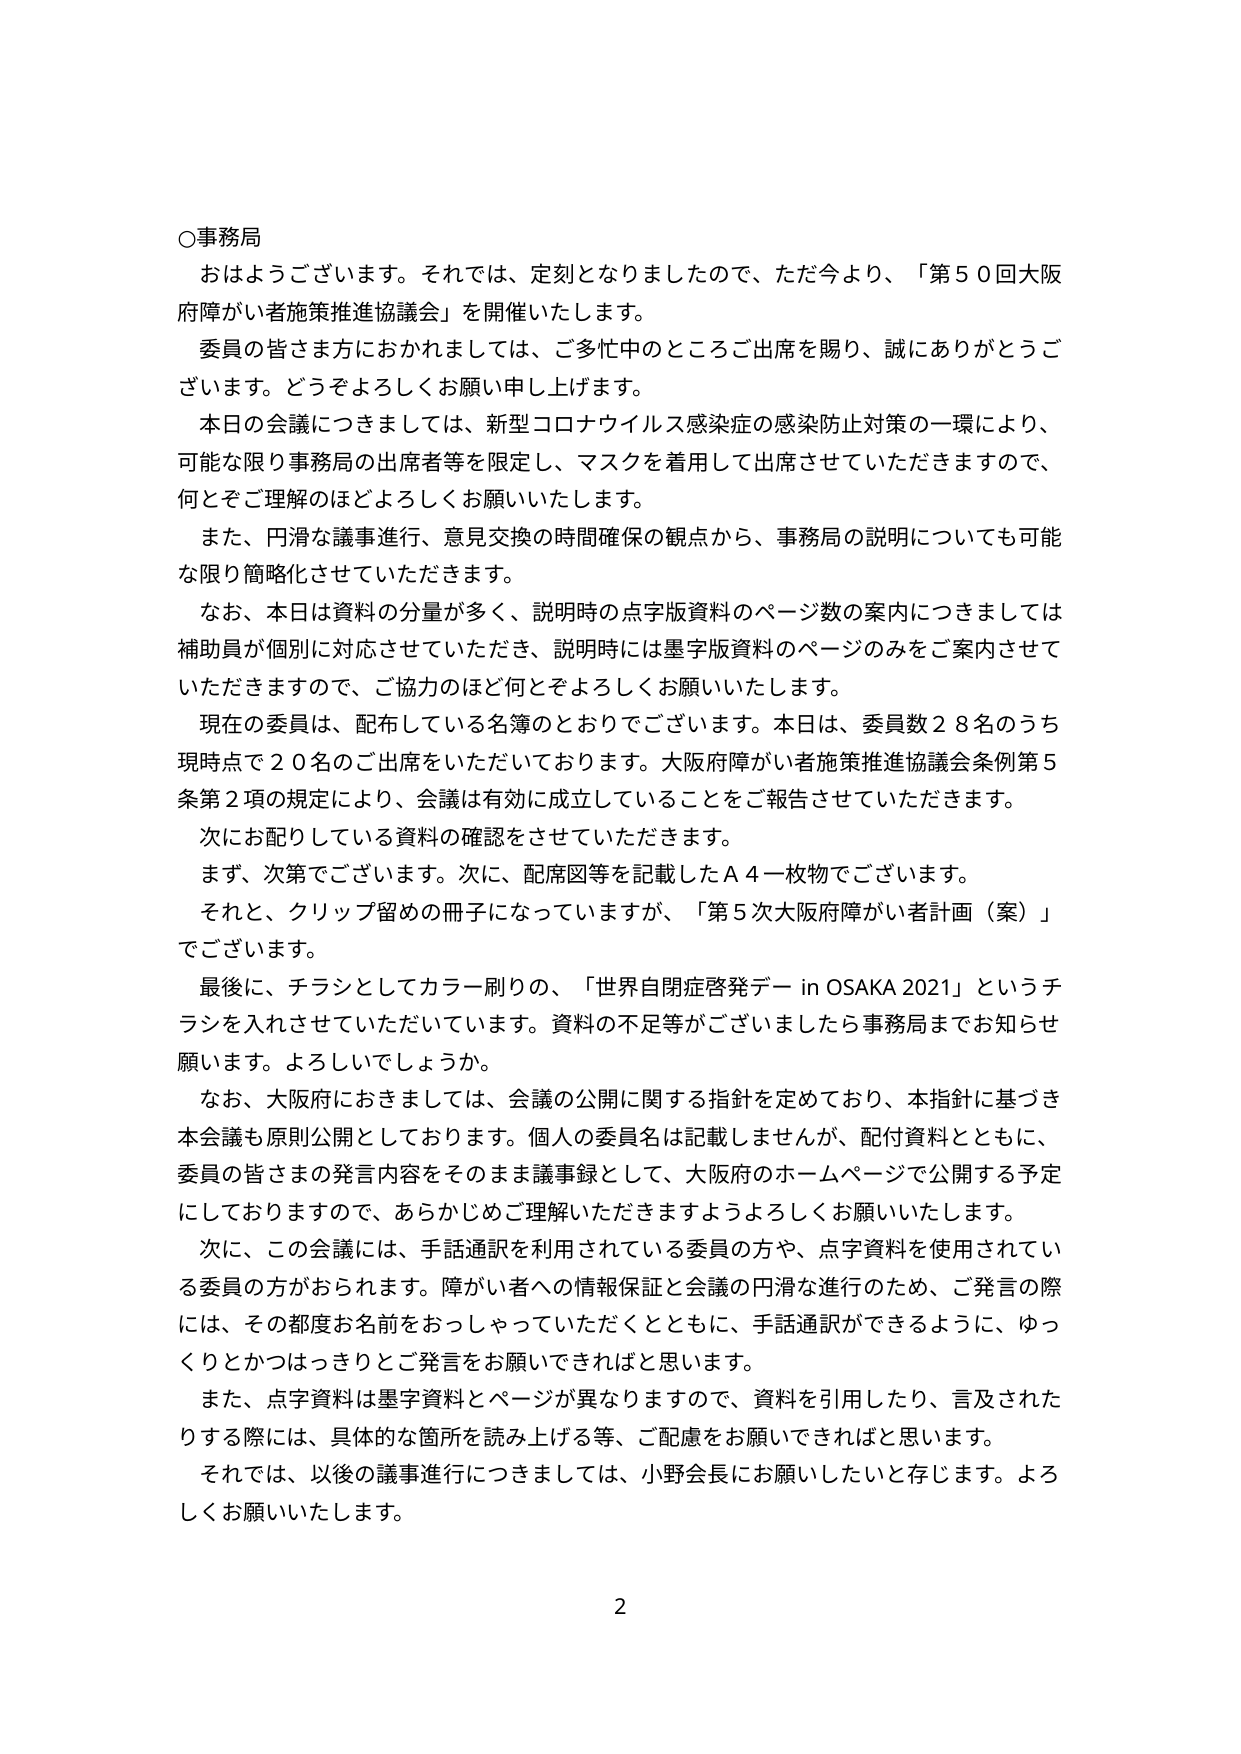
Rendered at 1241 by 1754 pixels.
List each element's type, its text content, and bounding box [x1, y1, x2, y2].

text 委員の皆さま方におかれましては、ご多忙中のところご出席を賜り、誠にありがとうございます。どうぞよろしくお願い申し上げます。 [177, 329, 1063, 404]
text また、点字資料は墨字資料とページが異なりますので、資料を引用したり、言及されたりする際には、具体的な箇所を読み上げる等、ご配慮をお願いできればと思います。 [177, 1379, 1063, 1454]
text なお、大阪府におきましては、会議の公開に関する指針を定めており、本指針に基づき、本会議も原則公開としております。個人の委員名は記載しませんが、配付資料とともに、委員の皆さまの発言内容をそのまま議事録として、大阪府のホームページで公開する予定にしておりますので、あらかじめご理解いただきますようよろしくお願いいたします。 [177, 1079, 1063, 1229]
text 最後に、チラシとしてカラー刷りの、「世界自閉症啓発デー in OSAKA 2021」というチラシを入れさせていただいています。資料の不足等がございましたら事務局までお知らせ願います。よろしいでしょうか。 [177, 967, 1063, 1079]
text それと、クリップ留めの冊子になっていますが、「第５次大阪府障がい者計画（案）」でございます。 [177, 892, 1063, 967]
text 次にお配りしている資料の確認をさせていただきます。 [177, 817, 1063, 854]
text おはようございます。それでは、定刻となりましたので、ただ今より、「第５０回大阪府障がい者施策推進協議会」を開催いたします。 [177, 254, 1063, 329]
text また、円滑な議事進行、意見交換の時間確保の観点から、事務局の説明についても可能な限り簡略化させていただきます。 [177, 517, 1063, 592]
text 本日の会議につきましては、新型コロナウイルス感染症の感染防止対策の一環により、可能な限り事務局の出席者等を限定し、マスクを着用して出席させていただきますので、何とぞご理解のほどよろしくお願いいたします。 [177, 404, 1063, 517]
text まず、次第でございます。次に、配席図等を記載したＡ４一枚物でございます。 [177, 854, 1063, 892]
text それでは、以後の議事進行につきましては、小野会長にお願いしたいと存じます。よろしくお願いいたします。 [177, 1454, 1063, 1529]
text 現在の委員は、配布している名簿のとおりでございます。本日は、委員数２８名のうち、現時点で２０名のご出席をいただいております。大阪府障がい者施策推進協議会条例第５条第２項の規定により、会議は有効に成立していることをご報告させていただきます。 [177, 704, 1063, 817]
text なお、本日は資料の分量が多く、説明時の点字版資料のページ数の案内につきましては、補助員が個別に対応させていただき、説明時には墨字版資料のページのみをご案内させていただきますので、ご協力のほど何とぞよろしくお願いいたします。 [177, 592, 1063, 704]
text ○事務局 [177, 217, 1063, 254]
text 次に、この会議には、手話通訳を利用されている委員の方や、点字資料を使用されている委員の方がおられます。障がい者への情報保証と会議の円滑な進行のため、ご発言の際には、その都度お名前をおっしゃっていただくとともに、手話通訳ができるように、ゆっくりとかつはっきりとご発言をお願いできればと思います。 [177, 1229, 1063, 1379]
